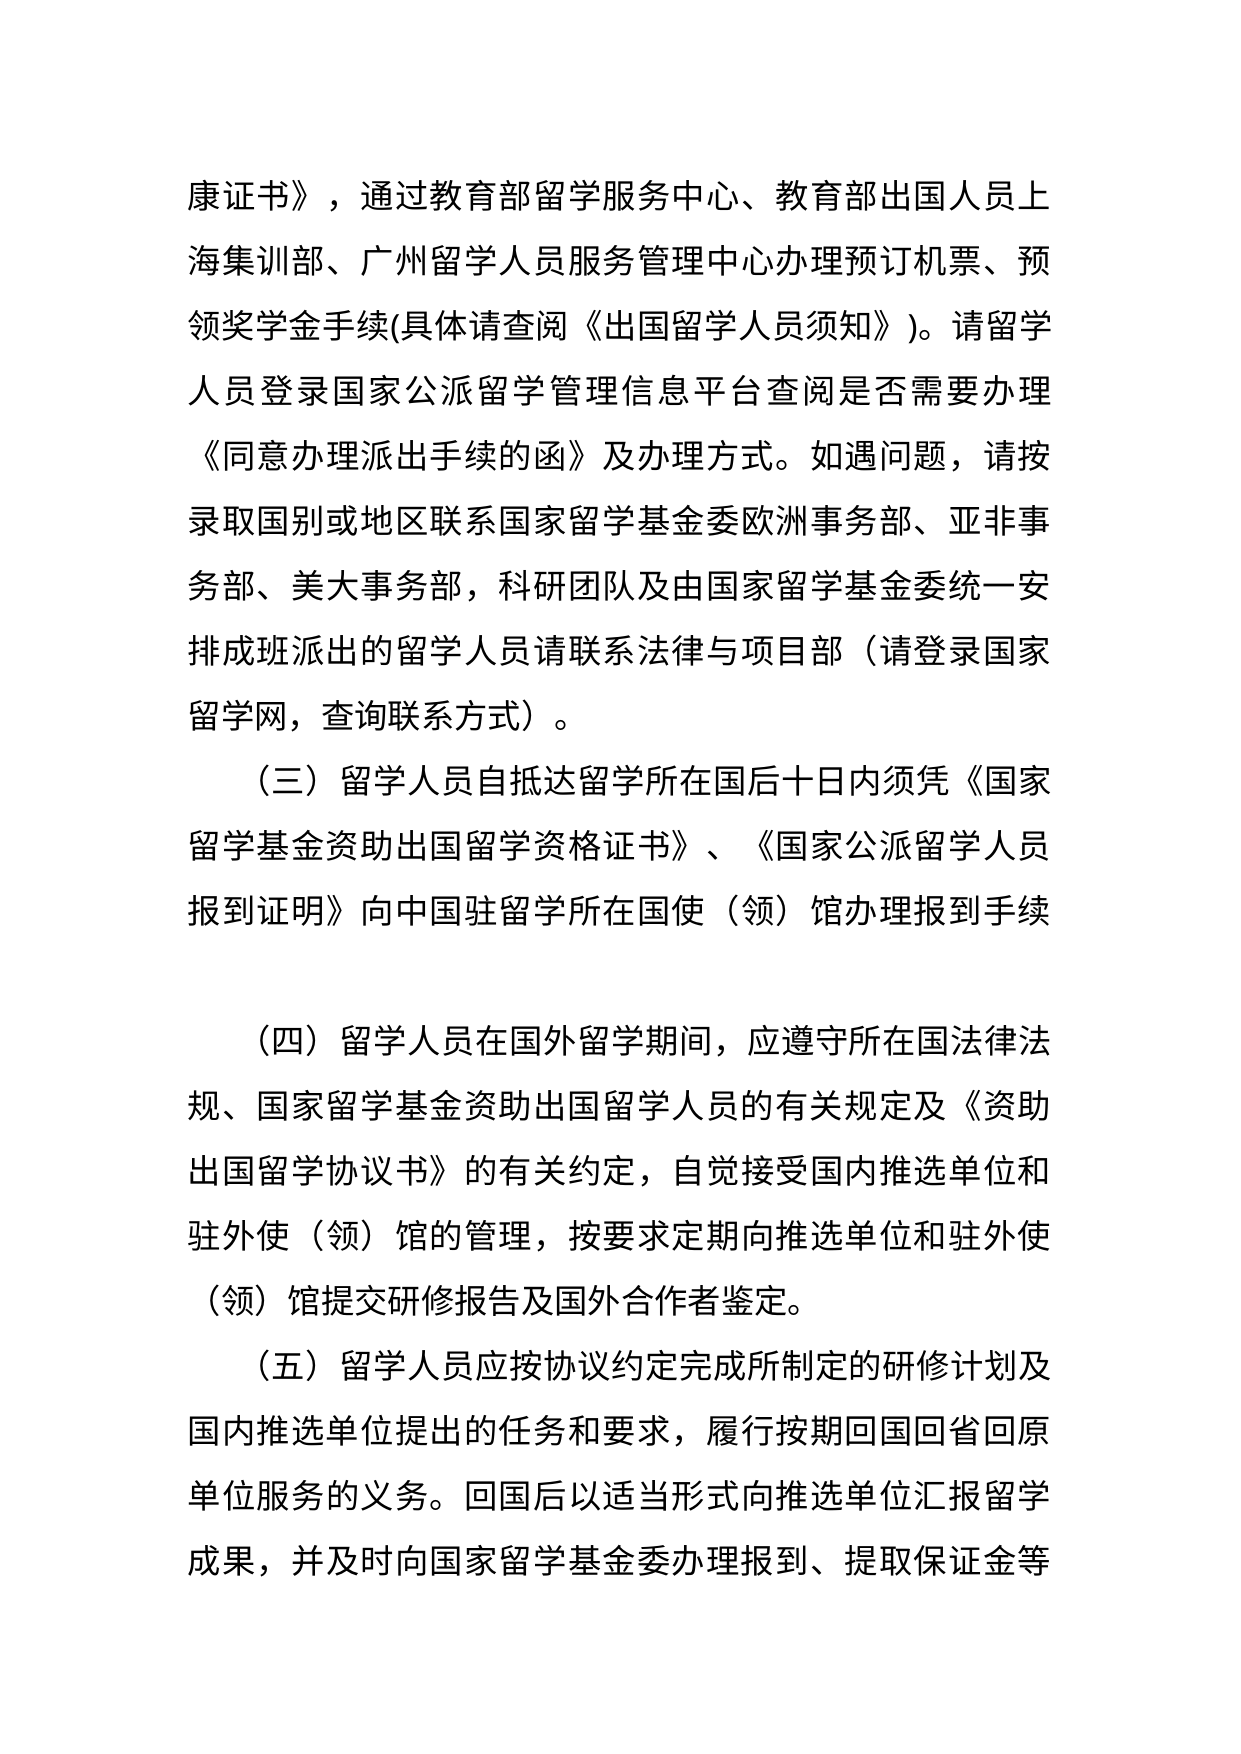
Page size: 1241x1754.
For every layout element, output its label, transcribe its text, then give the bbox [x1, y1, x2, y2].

text （四）留学人员在国外留学期间，应遵守所在国法律法规、国家留学基金资助出国留学人员的有关规定及《资助出国留学协议书》的有关约定，自觉接受国内推选单位和驻外使（领）馆的管理，按要求定期向推选单位和驻外使（领）馆提交研修报告及国外合作者鉴定。 [187, 1007, 1053, 1332]
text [187, 1332, 1053, 1592]
text （三）留学人员自抵达留学所在国后十日内须凭《国家留学基金资助出国留学资格证书》、《国家公派留学人员报到证明》向中国驻留学所在国使（领）馆办理报到手续。 [187, 747, 1053, 1007]
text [187, 162, 1053, 747]
